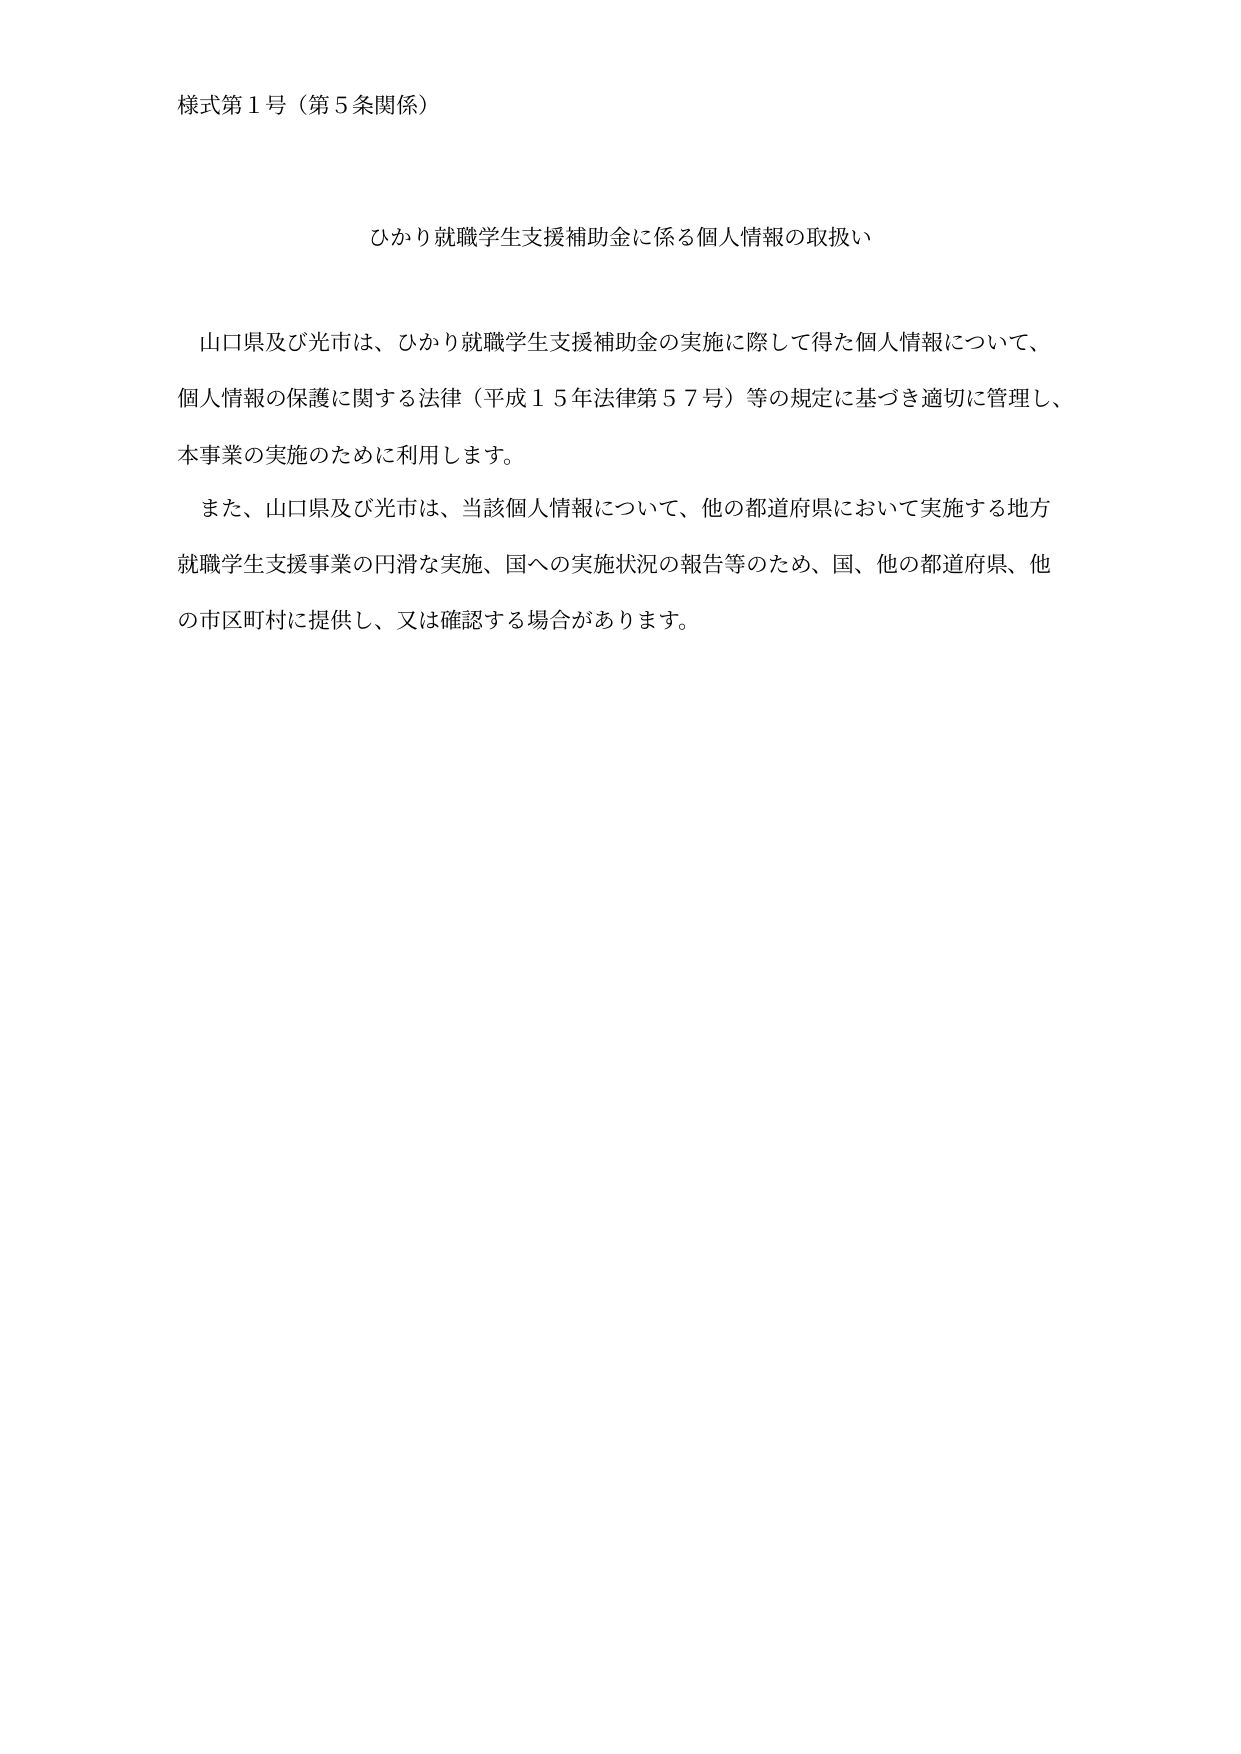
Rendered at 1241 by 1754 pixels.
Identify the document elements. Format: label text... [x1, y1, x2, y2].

text また、山口県及び光市は、当該個人情報について、他の都道府県において実施する地方就職学生支援事業の円滑な実施、国への実施状況の報告等のため、国、他の都道府県、他の市区町村に提供し、又は確認する場合があります。 [177, 488, 1063, 638]
text 山口県及び光市は、ひかり就職学生支援補助金の実施に際して得た個人情報について、個人情報の保護に関する法律（平成１５年法律第５７号）等の規定に基づき適切に管理し、本事業の実施のために利用します。 [177, 322, 1063, 472]
text ひかり就職学生支援補助金に係る個人情報の取扱い [177, 217, 1063, 254]
